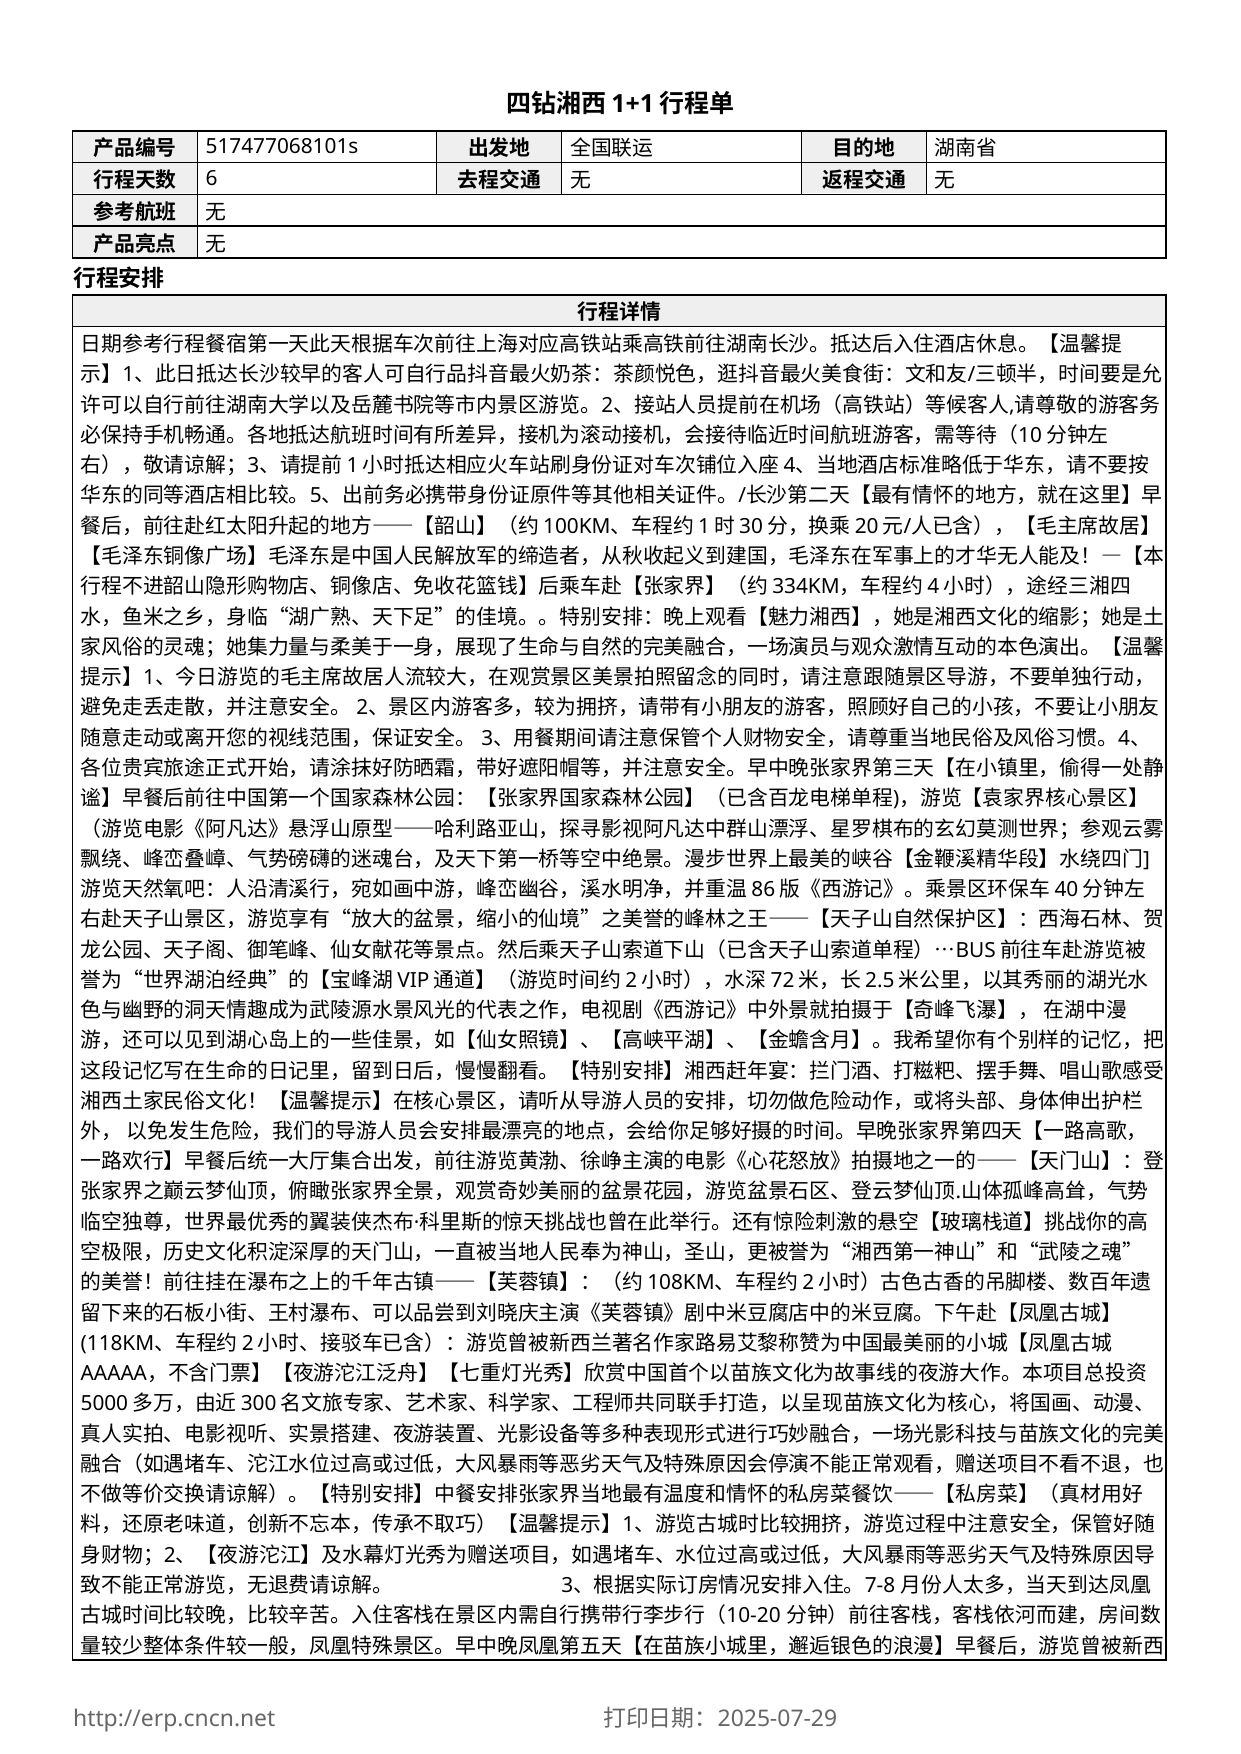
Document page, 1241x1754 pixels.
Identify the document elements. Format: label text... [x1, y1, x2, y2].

table_cell 无 [198, 227, 1165, 257]
table_cell 无 [562, 163, 801, 193]
table_cell 无 [927, 163, 1165, 193]
table_cell 参考航班 [73, 195, 197, 225]
table_cell 产品亮点 [73, 227, 197, 257]
table_header 产品编号 [73, 132, 197, 162]
table_header 全国联运 [562, 132, 801, 162]
table_header 目的地 [802, 132, 926, 162]
table_header 出发地 [437, 132, 561, 162]
table_header 行程详情 [73, 296, 1165, 326]
table_cell 去程交通 [437, 163, 561, 193]
table_cell 6 [198, 163, 436, 193]
table_cell 日期 [73, 327, 1165, 1659]
table_header 517477068101s [198, 132, 436, 162]
text 四钻湘西1+1行程单 [73, 83, 1167, 119]
table_header 湖南省 [927, 132, 1165, 162]
table_cell 返程交通 [802, 163, 926, 193]
text 行程安排 [73, 260, 1167, 293]
table_cell 行程天数 [73, 163, 197, 193]
table_cell 无 [198, 195, 1165, 225]
